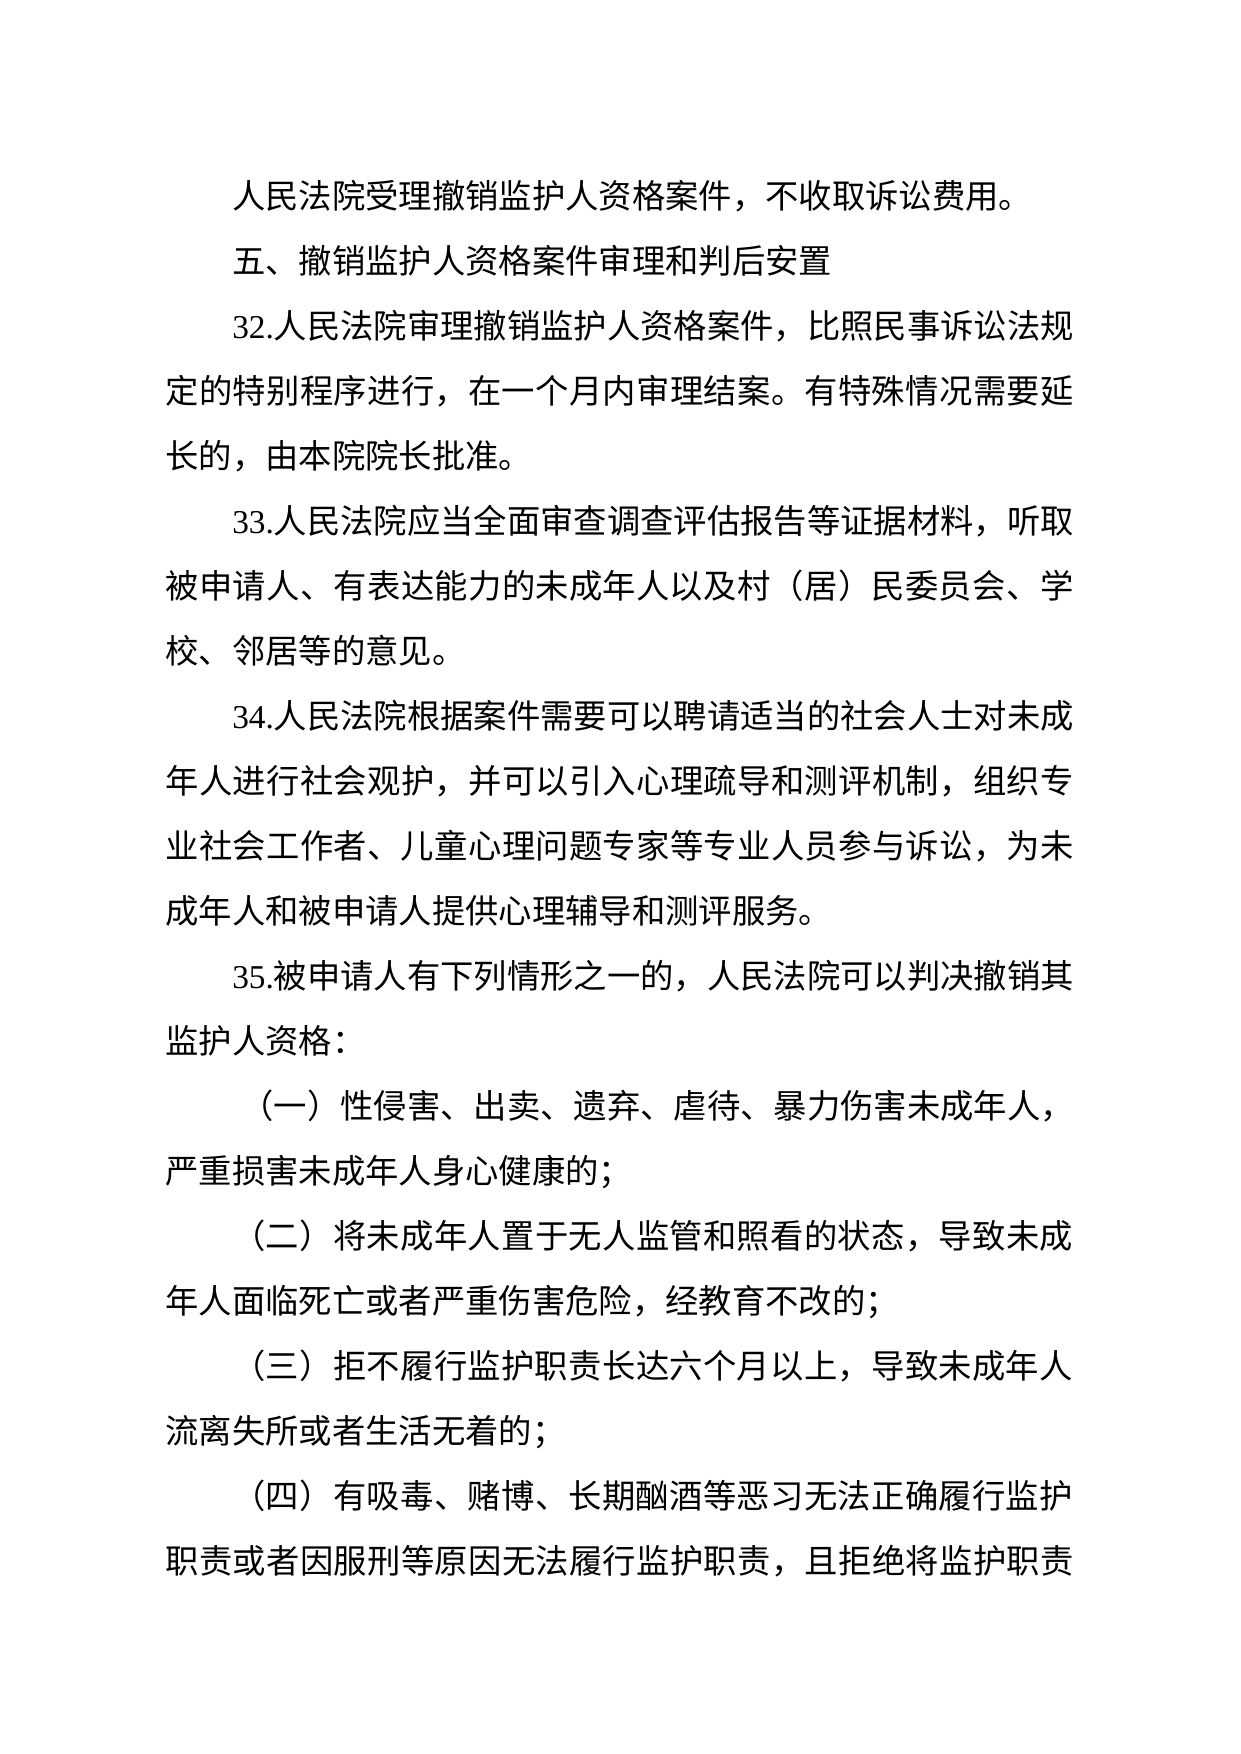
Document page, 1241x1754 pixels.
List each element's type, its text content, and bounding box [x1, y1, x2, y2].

text （三）拒不履行监护职责长达六个月以上，导致未成年人流离失所或者生活无着的； [165, 1332, 1075, 1462]
text （二）将未成年人置于无人监管和照看的状态，导致未成年人面临死亡或者严重伤害危险，经教育不改的； [165, 1202, 1075, 1332]
text 33.人民法院应当全面审查调查评估报告等证据材料，听取被申请人、有表达能力的未成年人以及村（居）民委员会、学校、邻居等的意见。 [165, 487, 1075, 682]
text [165, 1462, 1075, 1592]
text （一）性侵害、出卖、遗弃、虐待、暴力伤害未成年人，严重损害未成年人身心健康的； [165, 1072, 1075, 1202]
text 35.被申请人有下列情形之一的，人民法院可以判决撤销其监护人资格： [165, 942, 1075, 1072]
text 32.人民法院审理撤销监护人资格案件，比照民事诉讼法规定的特别程序进行，在一个月内审理结案。有特殊情况需要延长的，由本院院长批准。 [165, 292, 1075, 487]
text 人民法院受理撤销监护人资格案件，不收取诉讼费用。 [165, 162, 1075, 227]
text 五、撤销监护人资格案件审理和判后安置 [165, 227, 1075, 292]
text 34.人民法院根据案件需要可以聘请适当的社会人士对未成年人进行社会观护，并可以引入心理疏导和测评机制，组织专业社会工作者、儿童心理问题专家等专业人员参与诉讼，为未成年人和被申请人提供心理辅导和测评服务。 [165, 682, 1075, 942]
